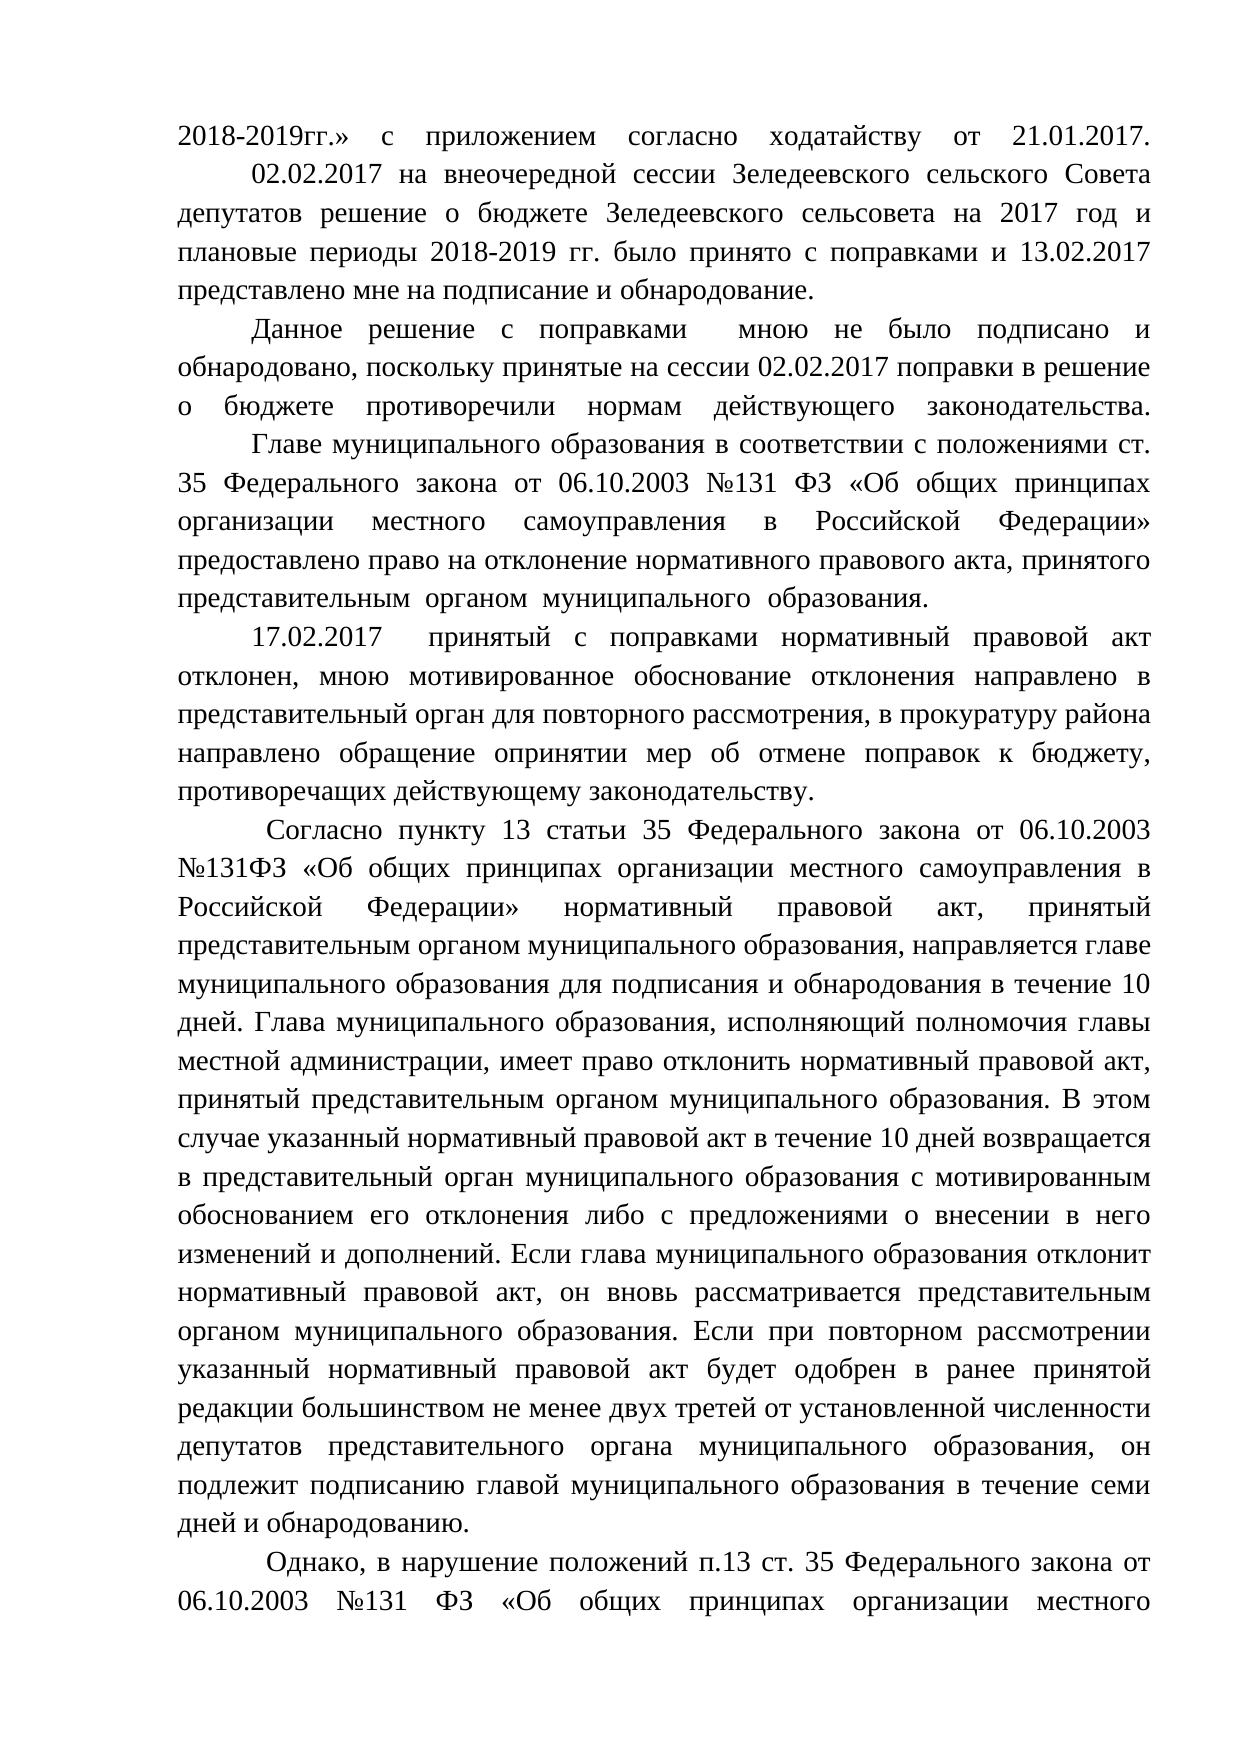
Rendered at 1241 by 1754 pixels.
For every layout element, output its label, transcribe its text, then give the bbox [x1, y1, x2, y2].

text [177, 1544, 1152, 1616]
text Согласно пункту 13 статьи 35 Федерального закона от 06.10.2003 №131ФЗ «Об общих принципах организации местного самоуправления в Российской Федерации» нормативный правовой акт, принятый представительным органом муниципального образования, направляется главе муниципального образования для подписания и обнародования в течение 10 дней. Глава муниципального образования, исполняющий полномочия главы местной администрации, имеет право отклонить нормативный правовой акт, принятый представительным органом муниципального образования. В этом случае указанный нормативный правовой акт в течение 10 дней возвращается в представительный орган муниципального образования с мотивированным обоснованием его отклонения либо с предложениями о внесении в него изменений и дополнений. Если глава муниципального образования отклонит нормативный правовой акт, он вновь рассматривается представительным органом муниципального образования. Если при повторном рассмотрении указанный нормативный правовой акт будет одобрен в ранее принятой редакции большинством не менее двух третей от установленной численности депутатов представительного органа муниципального образования, он подлежит подписанию главой муниципального образования в течение семи дней и обнародованию. [177, 812, 1152, 1539]
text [177, 118, 1152, 807]
